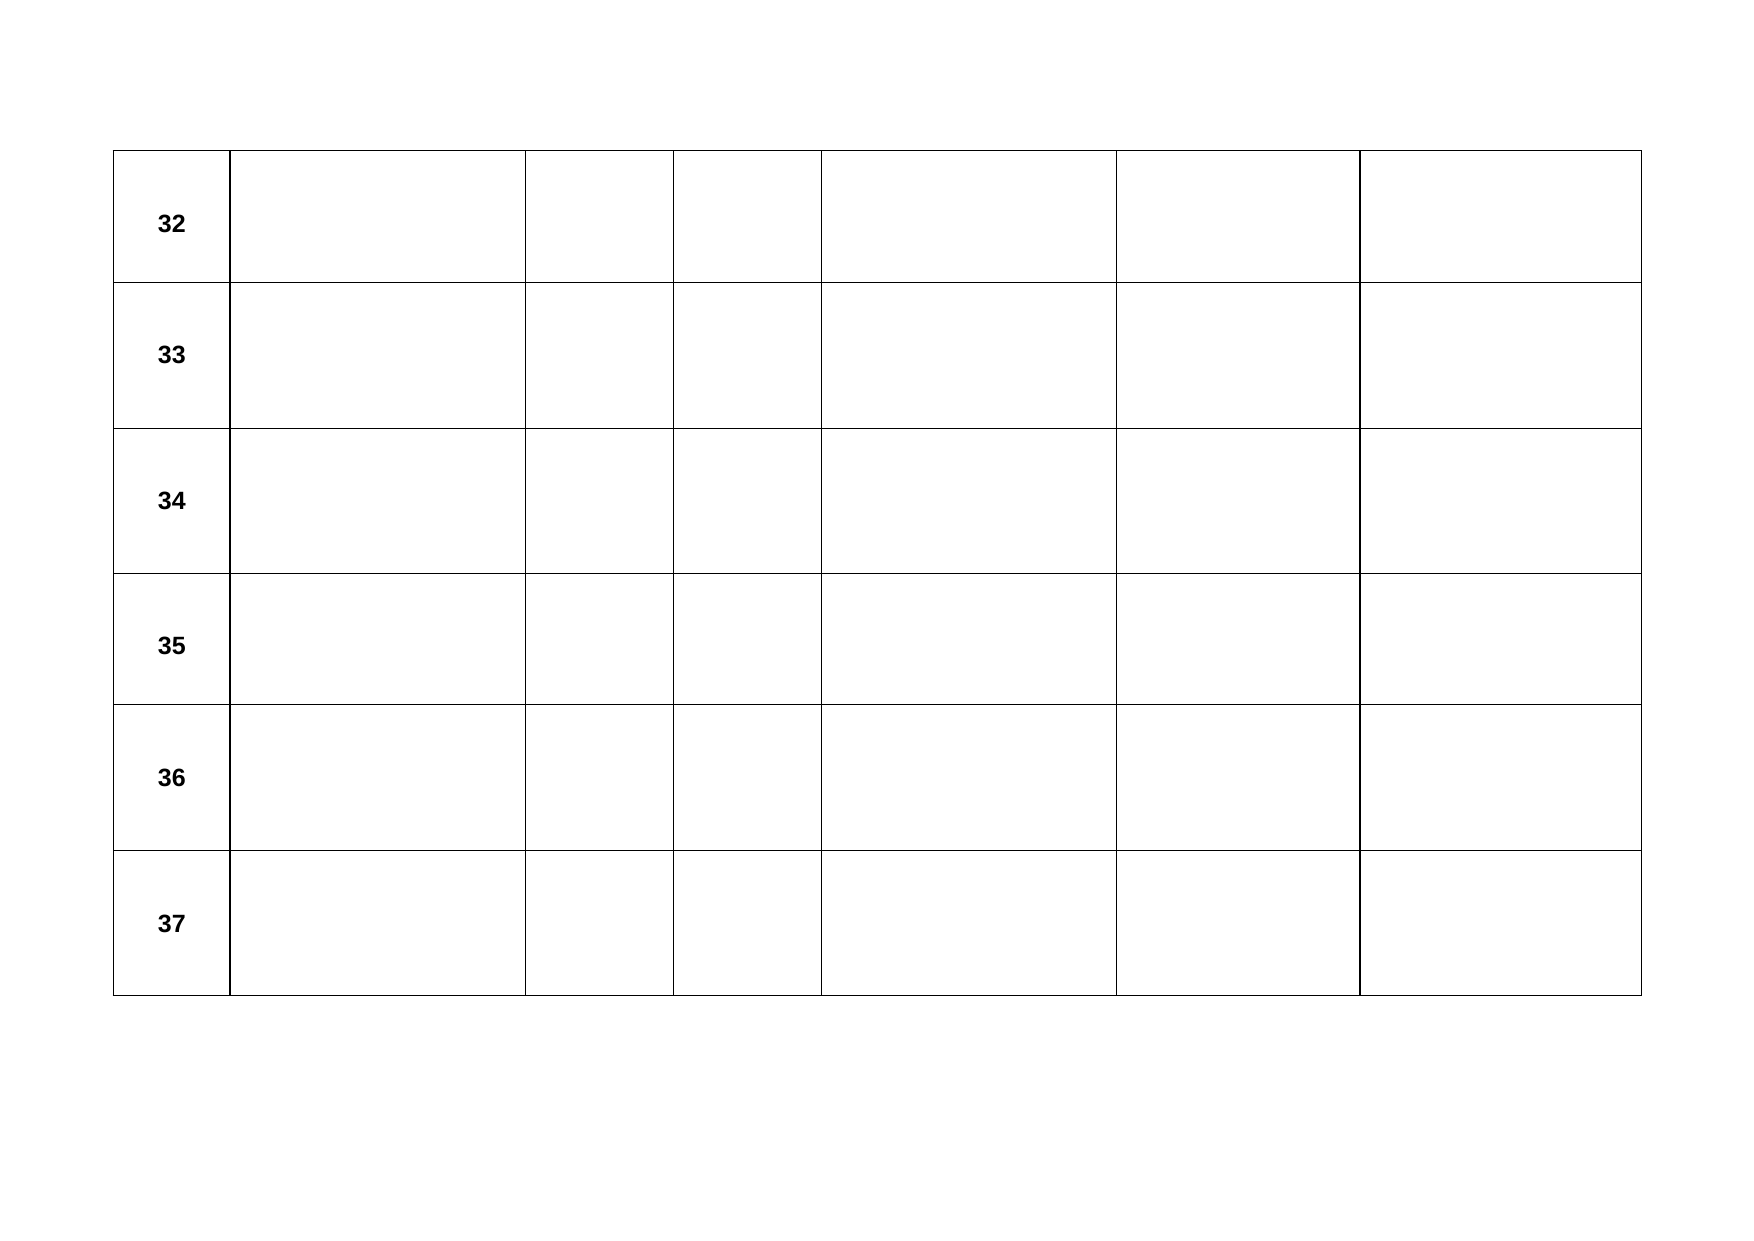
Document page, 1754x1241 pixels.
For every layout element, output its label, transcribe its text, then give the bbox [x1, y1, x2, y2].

table_cell [526, 151, 673, 282]
table_cell 37 [114, 851, 229, 995]
table_cell [674, 574, 821, 704]
table_cell [822, 283, 1116, 428]
table_cell [1361, 151, 1641, 282]
table_cell [526, 851, 673, 995]
table_cell [231, 283, 525, 428]
table_cell [1117, 429, 1359, 572]
table_cell [822, 574, 1116, 704]
table_cell [1361, 705, 1641, 850]
table_cell [822, 151, 1116, 282]
table_cell [1117, 574, 1359, 704]
table_cell [526, 429, 673, 572]
table_cell [1361, 429, 1641, 572]
table_cell [1117, 705, 1359, 850]
table_cell [1361, 574, 1641, 704]
table_cell 34 [114, 429, 229, 572]
table_cell [231, 429, 525, 572]
table_cell [674, 151, 821, 282]
table_cell [526, 705, 673, 850]
table_cell [674, 283, 821, 428]
table_cell [674, 705, 821, 850]
table_cell [231, 574, 525, 704]
table_cell [1117, 283, 1359, 428]
table_cell 36 [114, 705, 229, 850]
table_cell [822, 705, 1116, 850]
table_cell [822, 851, 1116, 995]
table_cell 35 [114, 574, 229, 704]
table_cell [1361, 851, 1641, 995]
table_cell [231, 851, 525, 995]
table_cell [526, 283, 673, 428]
table_cell 33 [114, 283, 229, 428]
table_cell [231, 151, 525, 282]
table_cell [674, 851, 821, 995]
table_cell [526, 574, 673, 704]
table_cell [1361, 283, 1641, 428]
table_cell [822, 429, 1116, 572]
table_cell 32 [114, 151, 229, 282]
table_cell [231, 705, 525, 850]
table_cell [1117, 851, 1359, 995]
table_cell [1117, 151, 1359, 282]
table_cell [674, 429, 821, 572]
